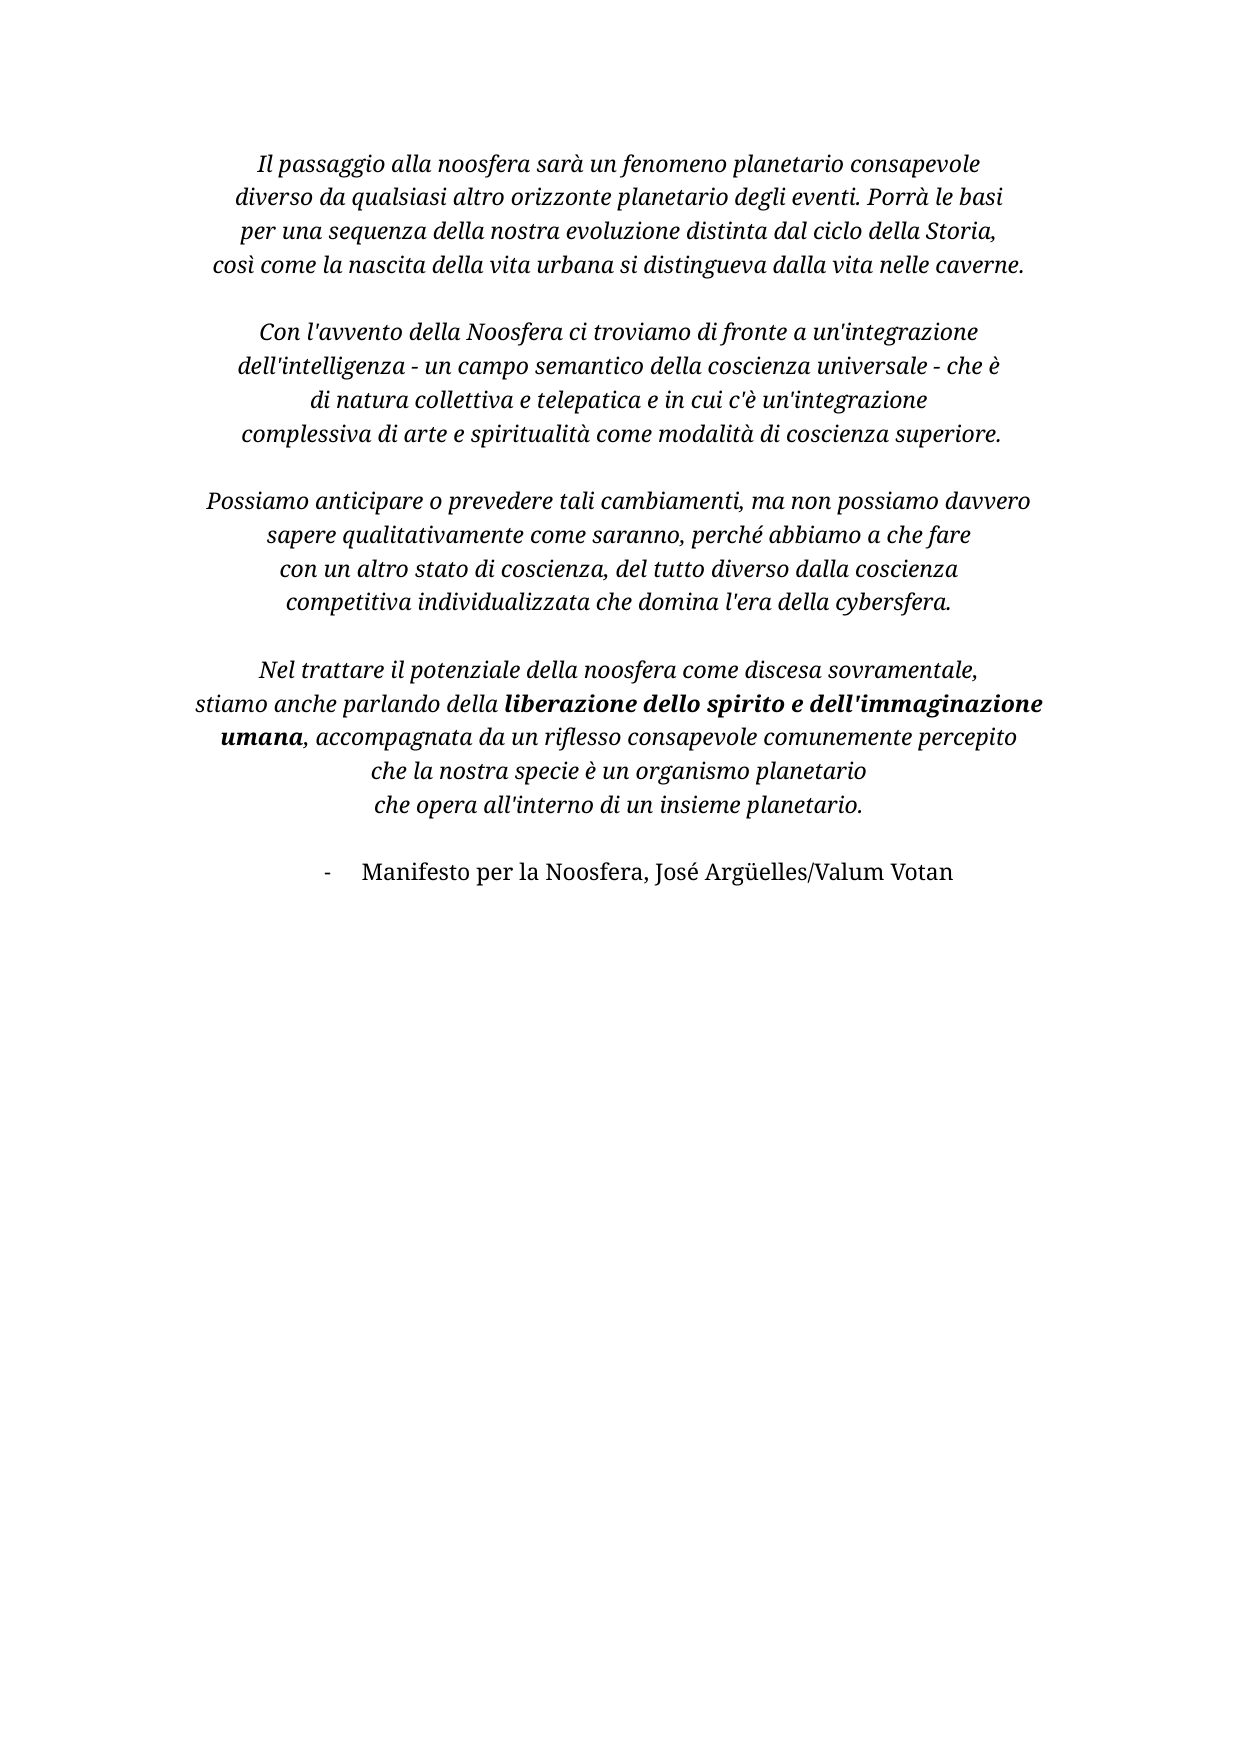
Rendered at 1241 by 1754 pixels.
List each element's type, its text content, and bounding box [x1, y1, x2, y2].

text con un altro stato di coscienza, del tutto diverso dalla coscienza [118, 553, 1122, 584]
text umana, accompagnata da un riflesso consapevole comunemente percepito [118, 721, 1122, 753]
text Con l'avvento della Noosfera ci troviamo di fronte a un'integrazione [118, 316, 1122, 348]
text così come la nascita della vita urbana si distingueva dalla vita nelle caverne. [118, 249, 1122, 280]
text per una sequenza della nostra evoluzione distinta dal ciclo della Storia, [118, 215, 1122, 246]
text sapere qualitativamente come saranno, perché abbiamo a che fare [118, 519, 1122, 550]
text competitiva individualizzata che domina l'era della cybersfera. [118, 586, 1122, 618]
text che la nostra specie è un organismo planetario [118, 755, 1122, 786]
list Manifesto per la Noosfera, José Argüelles/Valum Votan [156, 856, 1122, 888]
text stiamo anche parlando della liberazione dello spirito e dell'immaginazione [118, 688, 1122, 719]
text che opera all'interno di un insieme planetario. [118, 789, 1122, 820]
text dell'intelligenza - un campo semantico della coscienza universale - che è [118, 350, 1122, 381]
text Nel trattare il potenziale della noosfera come discesa sovramentale, [118, 654, 1122, 685]
text complessiva di arte e spiritualità come modalità di coscienza superiore. [118, 418, 1122, 449]
text diverso da qualsiasi altro orizzonte planetario degli eventi. Porrà le basi [118, 181, 1122, 213]
text Il passaggio alla noosfera sarà un fenomeno planetario consapevole [118, 148, 1122, 179]
text di natura collettiva e telepatica e in cui c'è un'integrazione [118, 384, 1122, 415]
text Possiamo anticipare o prevedere tali cambiamenti, ma non possiamo davvero [118, 485, 1122, 516]
